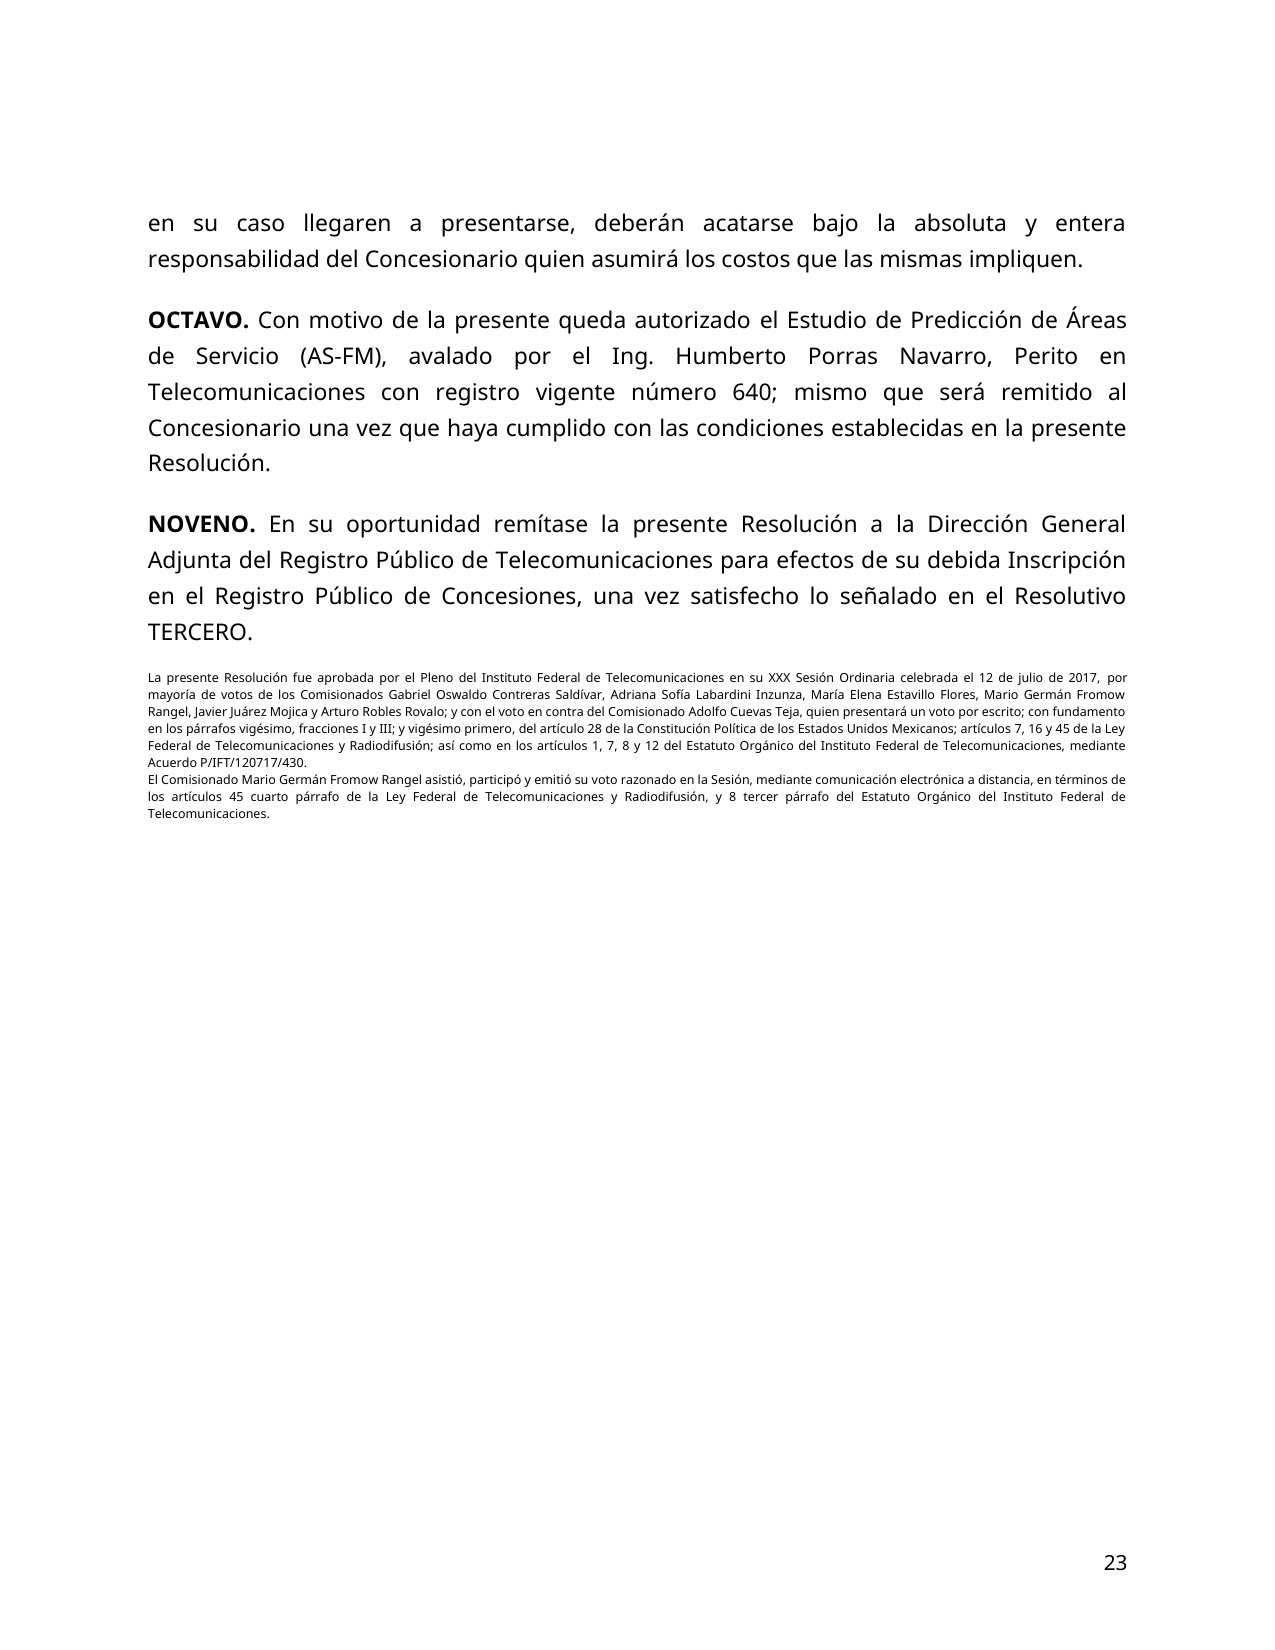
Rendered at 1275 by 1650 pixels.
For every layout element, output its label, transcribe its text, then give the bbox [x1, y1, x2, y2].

list La presente Resolución fue aprobada por el Pleno del Instituto Federal de Telecomunicaciones en su XXX Sesión Ordinaria celebrada el 12 de julio de 2017, por mayoría de votos de los Comisionados Gabriel Oswaldo Contreras Saldívar, Adriana Sofía Labardini Inzunza, María Elena Estavillo Flores, Mario Germán Fromow Rangel, Javier Juárez Mojica y Arturo Robles Rovalo; y con el voto en contra del Comisionado Adolfo Cuevas Teja, quien presentará un voto por escrito; con fundamento en los párrafos vigésimo, fracciones I y III; y vigésimo primero, del artículo 28 de la Constitución Política de los Estados Unidos Mexicanos; artículos 7, 16 y 45 de la Ley Federal de Telecomunicaciones y Radiodifusión; así como en los artículos 1, 7, 8 y 12 del Estatuto Orgánico del Instituto Federal de Telecomunicaciones, mediante Acuerdo P/IFT/120717/430. [148, 669, 1127, 771]
text OCTAVO. Con motivo de la presente queda autorizado el Estudio de Predicción de Áreas de Servicio (AS-FM), avalado por el Ing. Humberto Porras Navarro, Perito en Telecomunicaciones con registro vigente número 640; mismo que será remitido al Concesionario una vez que haya cumplido con las condiciones establecidas en la presente Resolución. [148, 304, 1127, 479]
text NOVENO. En su oportunidad remítase la presente Resolución a la Dirección General Adjunta del Registro Público de Telecomunicaciones para efectos de su debida Inscripción en el Registro Público de Concesiones, una vez satisfecho lo señalado en el Resolutivo TERCERO. [148, 508, 1127, 647]
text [148, 207, 1127, 274]
text El Comisionado Mario Germán Fromow Rangel asistió, participó y emitió su voto razonado en la Sesión, mediante comunicación electrónica a distancia, en términos de los artículos 45 cuarto párrafo de la Ley Federal de Telecomunicaciones y Radiodifusión, y 8 tercer párrafo del Estatuto Orgánico del Instituto Federal de Telecomunicaciones. [148, 771, 1127, 822]
